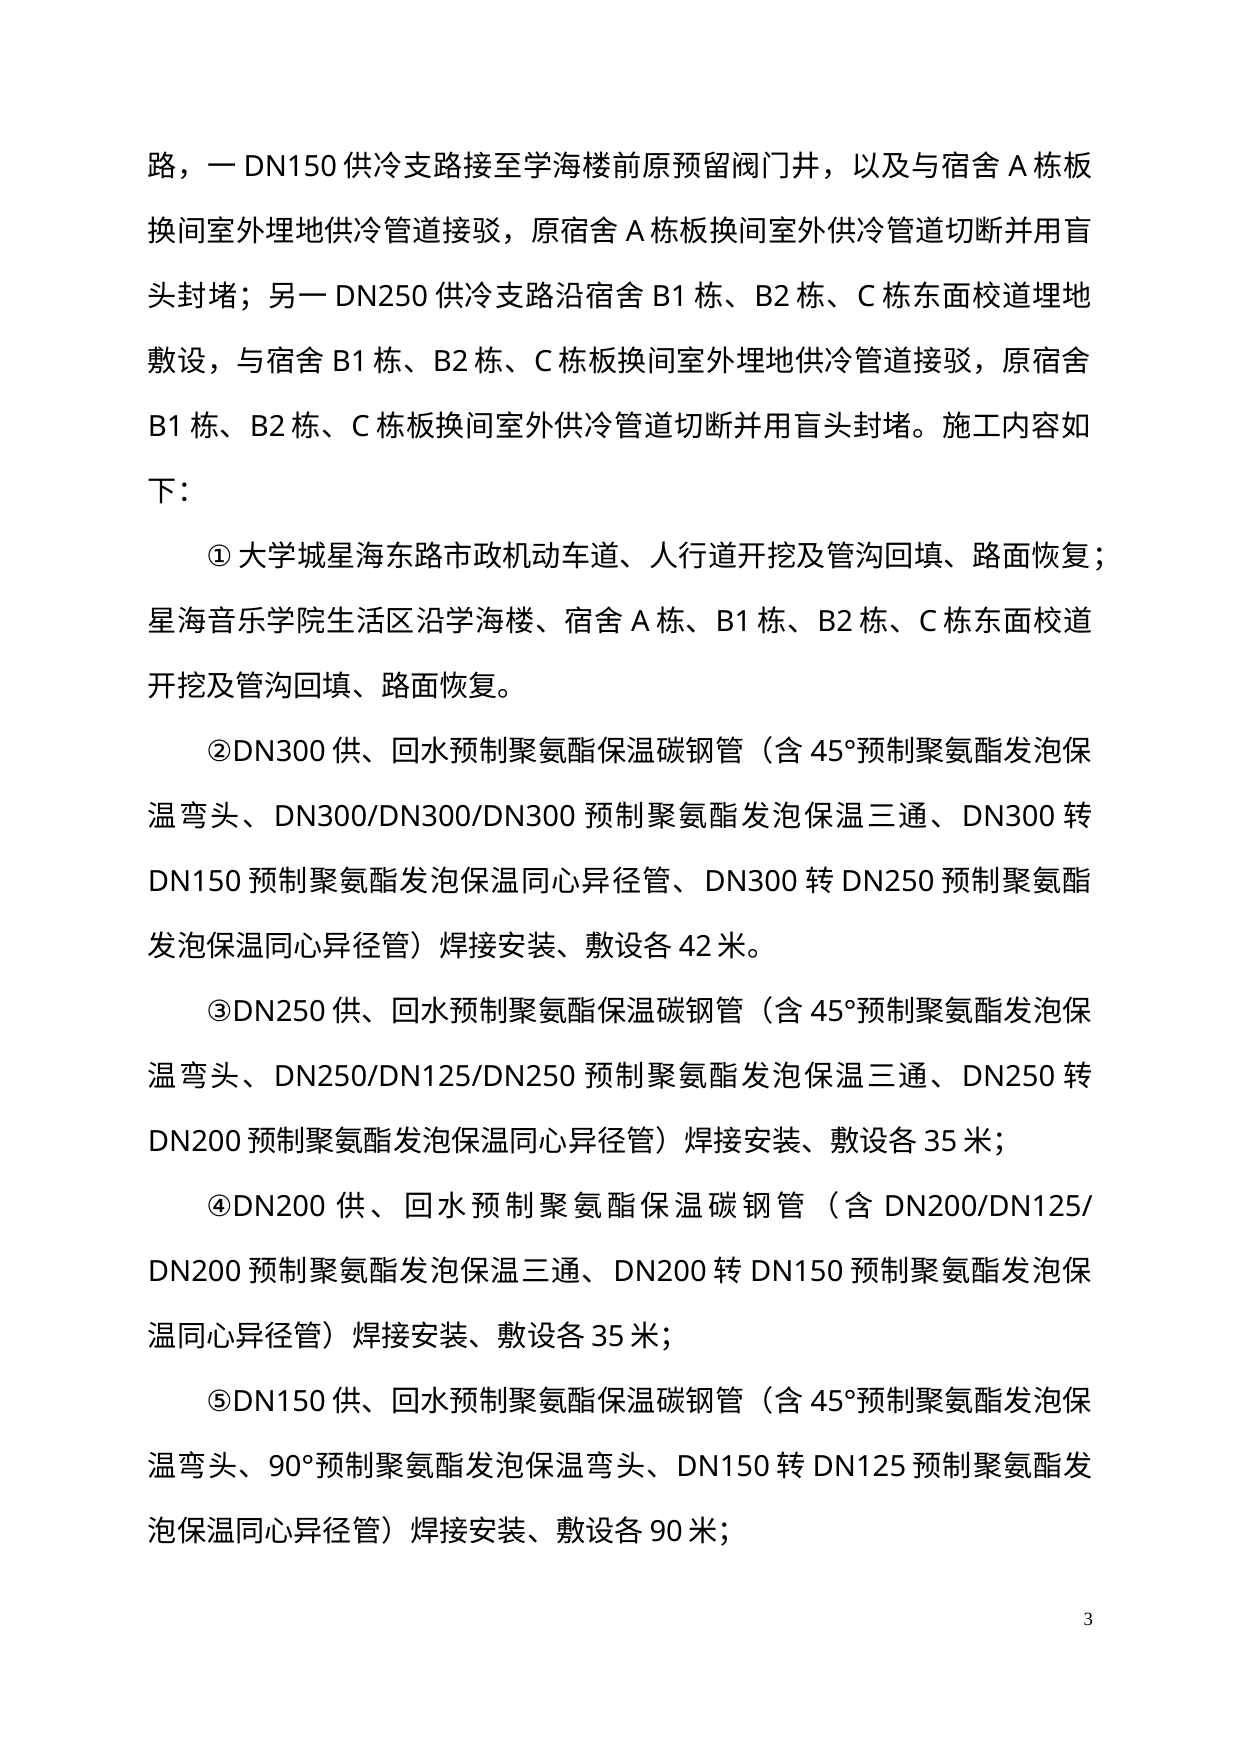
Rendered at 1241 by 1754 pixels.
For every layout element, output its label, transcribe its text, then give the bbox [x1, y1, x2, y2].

text ③DN250供、回水预制聚氨酯保温碳钢管（含45°预制聚氨酯发泡保温弯头、DN250/DN125/DN250预制聚氨酯发泡保温三通、DN250转DN200预制聚氨酯发泡保温同心异径管）焊接安装、敷设各35米； [148, 977, 1092, 1172]
text ②DN300供、回水预制聚氨酯保温碳钢管（含45°预制聚氨酯发泡保温弯头、DN300/DN300/DN300预制聚氨酯发泡保温三通、DN300转DN150预制聚氨酯发泡保温同心异径管、DN300转DN250预制聚氨酯发泡保温同心异径管）焊接安装、敷设各42米。 [148, 717, 1092, 977]
text ①大学城星海东路市政机动车道、人行道开挖及管沟回填、路面恢复；星海音乐学院生活区沿学海楼、宿舍A栋、B1栋、B2栋、C栋东面校道开挖及管沟回填、路面恢复。 [148, 522, 1092, 717]
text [148, 132, 1092, 522]
text ⑤DN150供、回水预制聚氨酯保温碳钢管（含45°预制聚氨酯发泡保温弯头、90°预制聚氨酯发泡保温弯头、DN150转DN125预制聚氨酯发泡保温同心异径管）焊接安装、敷设各90米； [148, 1367, 1092, 1562]
text ④DN200供、回水预制聚氨酯保温碳钢管（含DN200/DN125/DN200预制聚氨酯发泡保温三通、DN200转DN150预制聚氨酯发泡保温同心异径管）焊接安装、敷设各35米； [148, 1172, 1092, 1367]
